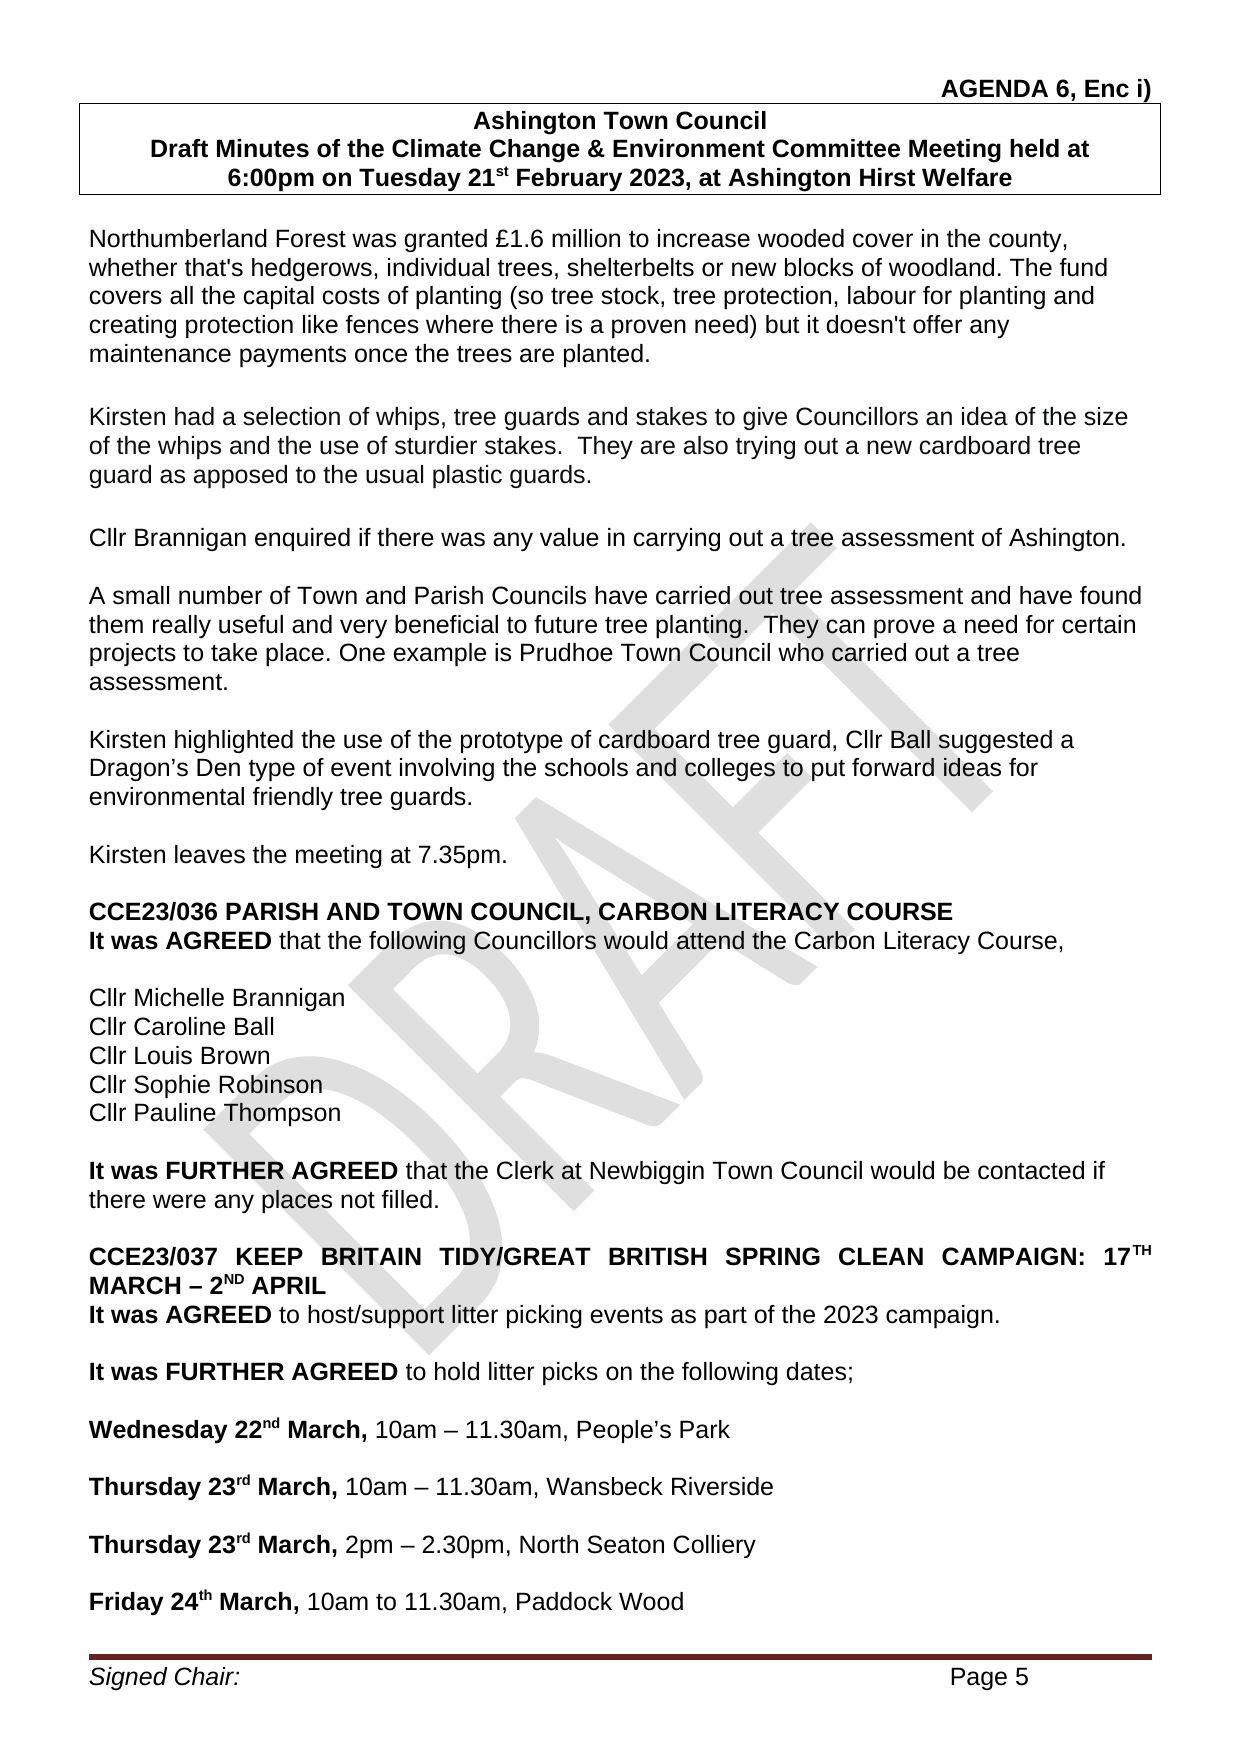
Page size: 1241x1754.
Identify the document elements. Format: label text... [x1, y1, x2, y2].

text Thursday 23rd March, 2pm – 2.30pm, North Seaton Colliery [89, 1501, 1152, 1558]
text Wednesday 22nd March, 10am – 11.30am, People’s Park [89, 1415, 1152, 1443]
subtitle CCE23/037 KEEP BRITAIN TIDY/GREAT BRITISH SPRING CLEAN CAMPAIGN: 17TH MARCH – 2ND APRIL [89, 1242, 1152, 1300]
text Cllr Pauline Thompson [89, 1098, 1152, 1156]
text Thursday 23rd March, 10am – 11.30am, Wansbeck Riverside [89, 1472, 1152, 1501]
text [89, 224, 1152, 368]
text Friday 24th March, 10am to 11.30am, Paddock Wood [89, 1587, 1152, 1616]
text Cllr Caroline Ball [89, 1012, 1152, 1041]
text Kirsten leaves the meeting at 7.35pm. [89, 840, 1152, 868]
text It was FURTHER AGREED to hold litter picks on the following dates; [89, 1357, 1152, 1386]
text Cllr Louis Brown [89, 1041, 1152, 1070]
text Cllr Sophie Robinson [89, 1070, 1152, 1098]
text Cllr Michelle Brannigan [89, 983, 1152, 1012]
text Cllr Brannigan enquired if there was any value in carrying out a tree assessment of Ashington. [89, 523, 1152, 552]
text Kirsten had a selection of whips, tree guards and stakes to give Councillors an idea of the size of the whips and the use of sturdier stakes. They are also trying out a new cardboard tree guard as apposed to the usual plastic guards. [89, 402, 1152, 489]
text It was AGREED to host/support litter picking events as part of the 2023 campaign. [89, 1300, 1152, 1328]
text A small number of Town and Parish Councils have carried out tree assessment and have found them really useful and very beneficial to future tree planting. They can prove a need for certain projects to take place. One example is Prudhoe Town Council who carried out a tree assessment. [89, 581, 1152, 696]
subtitle CCE23/036 PARISH AND TOWN COUNCIL, CARBON LITERACY COURSE [89, 897, 1152, 926]
text It was FURTHER AGREED that the Clerk at Newbiggin Town Council would be contacted if there were any places not filled. [89, 1156, 1152, 1213]
text It was AGREED that the following Councillors would attend the Carbon Literacy Course, [89, 926, 1152, 955]
text Kirsten highlighted the use of the prototype of cardboard tree guard, Cllr Ball suggested a Dragon’s Den type of event involving the schools and colleges to put forward ideas for environmental friendly tree guards. [89, 725, 1152, 811]
